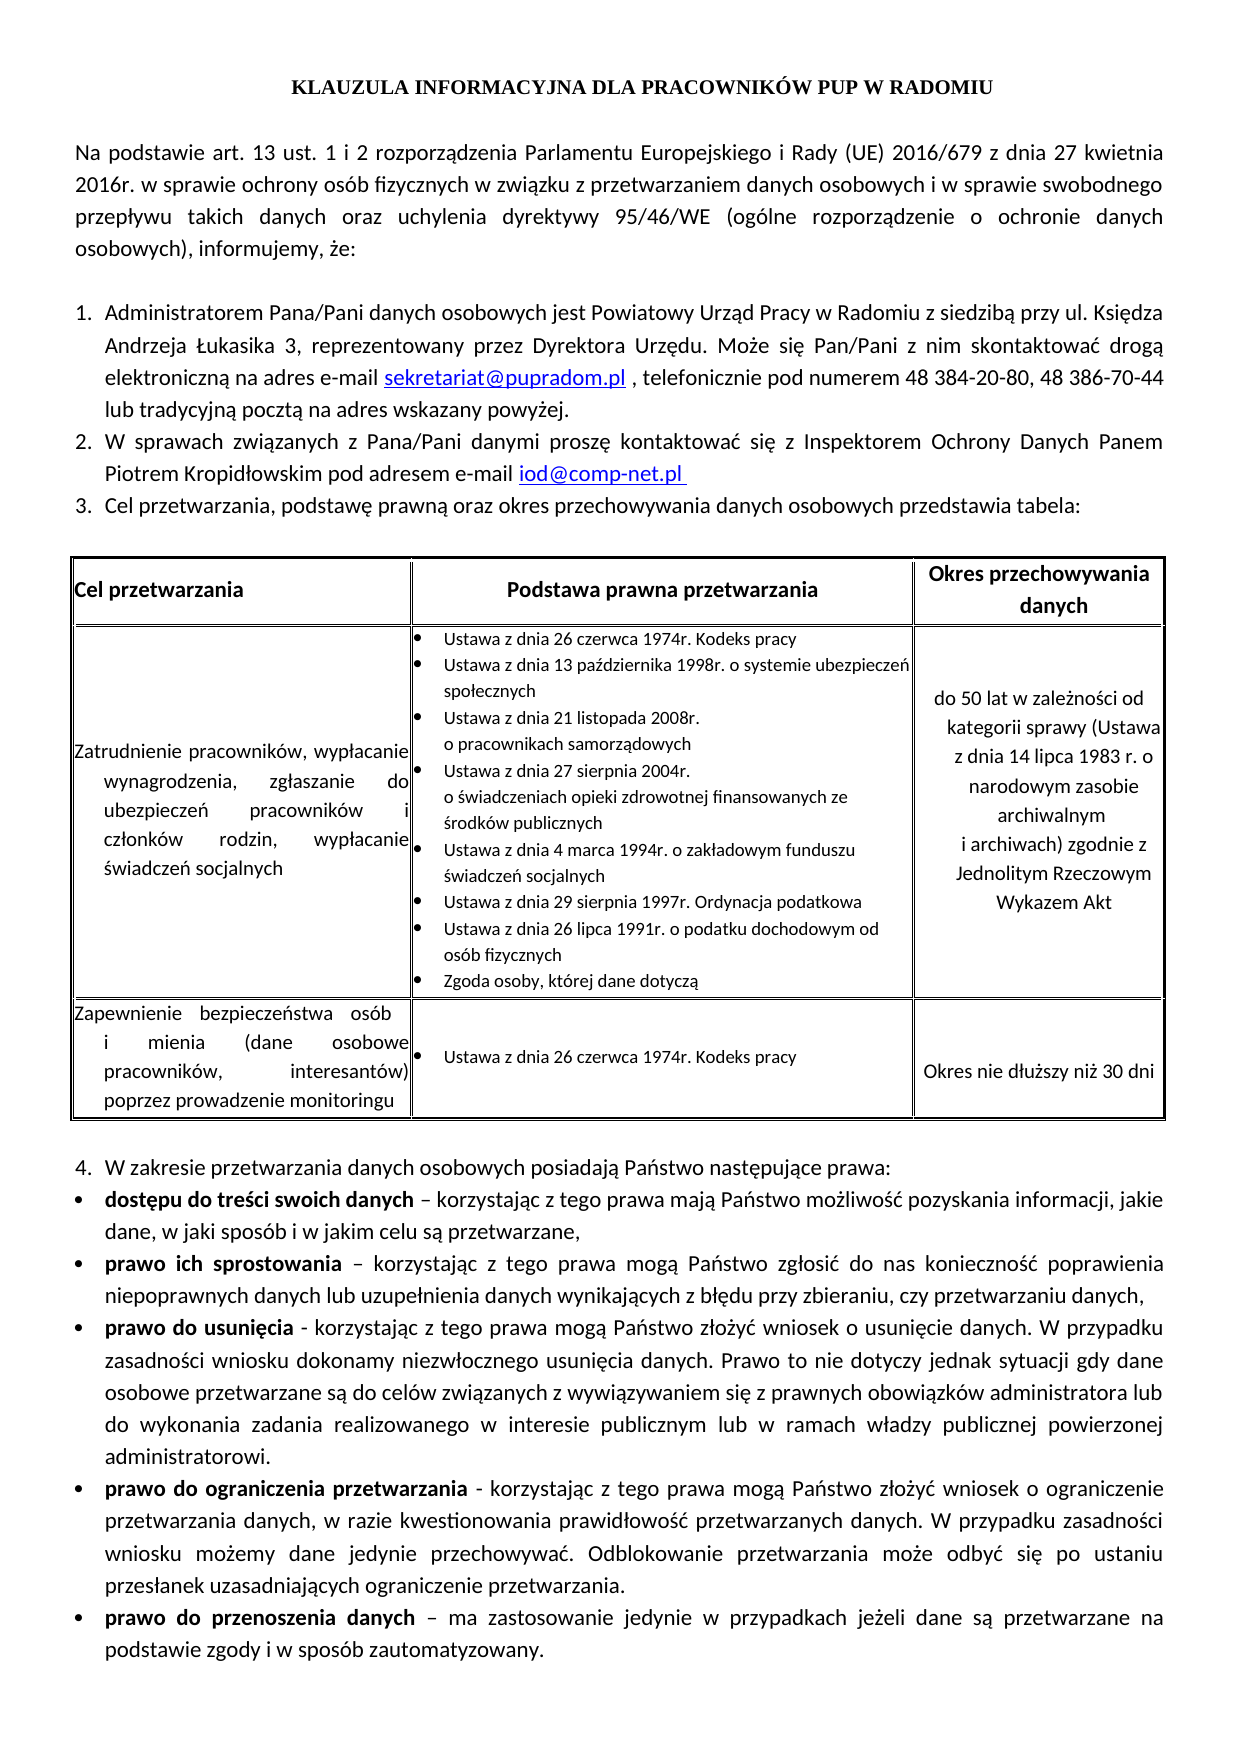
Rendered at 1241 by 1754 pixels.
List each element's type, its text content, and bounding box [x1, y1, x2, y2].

list prawo do ograniczenia przetwarzania - korzystając z tego prawa mogą Państwo złożyć wniosek o ograniczenie przetwarzania danych, w razie kwestionowania prawidłowość przetwarzanych danych. W przypadku zasadności wniosku możemy dane jedynie przechowywać. Odblokowanie przetwarzania może odbyć się po ustaniu przesłanek uzasadniających ograniczenie przetwarzania. [75, 1474, 1165, 1599]
list prawo do usunięcia - korzystając z tego prawa mogą Państwo złożyć wniosek o usunięcie danych. W przypadku zasadności wniosku dokonamy niezwłocznego usunięcia danych. Prawo to nie dotyczy jednak sytuacji gdy dane osobowe przetwarzane są do celów związanych z wywiązywaniem się z prawnych obowiązków administratora lub do wykonania zadania realizowanego w interesie publicznym lub w ramach władzy publicznej powierzonej administratorowi. [75, 1313, 1165, 1470]
table_header Okres przechowywania danych [914, 559, 1163, 624]
text KLAUZULA INFORMACYJNA DLA PRACOWNIKÓW PUP W RADOMIU [119, 75, 1165, 99]
table_cell Zatrudnienie pracowników, wypłacanie wynagrodzenia, zgłaszanie do ubezpieczeń pracowników i członków rodzin, wypłacanie świadczeń socjalnych [72, 624, 412, 997]
list prawo do przenoszenia danych – ma zastosowanie jedynie w przypadkach jeżeli dane są przetwarzane na podstawie zgody i w sposób zautomatyzowany. [75, 1603, 1165, 1663]
table_cell Ustawa z dnia 26 czerwca 1974r. Kodeks pracy [412, 1000, 913, 1117]
table_cell Okres nie dłuższy niż 30 dni [914, 997, 1164, 1117]
table_cell Ustawa z dnia 26 czerwca 1974r. Kodeks pracy Ustawa z dnia 13 października 1998r. o systemie ubezpieczeń społecznych Ustawa z dnia 21 listopada 2008r. o pracownikach samorządowych Ustawa z dnia 27 sierpnia 2004r. o świadczeniach opieki zdrowotnej finansowanych ze środków publicznych Ustawa z dnia 4 marca 1994r. o zakładowym funduszu świadczeń socjalnych Ustawa z dnia 29 sierpnia 1997r. Ordynacja podatkowa Ustawa z dnia 26 lipca 1991r. o podatku dochodowym od osób fizycznych Zgoda osoby, której dane dotyczą [413, 627, 912, 997]
text Na podstawie art. 13 ust. 1 i 2 rozporządzenia Parlamentu Europejskiego i Rady (UE) 2016/679 z dnia 27 kwietnia 2016r. w sprawie ochrony osób fizycznych w związku z przetwarzaniem danych osobowych i w sprawie swobodnego przepływu takich danych oraz uchylenia dyrektywy 95/46/WE (ogólne rozporządzenie o ochronie danych osobowych), informujemy, że: [75, 138, 1165, 262]
list W zakresie przetwarzania danych osobowych posiadają Państwo następujące prawa: [75, 1153, 1165, 1181]
list dostępu do treści swoich danych – korzystając z tego prawa mają Państwo możliwość pozyskania informacji, jakie dane, w jaki sposób i w jakim celu są przetwarzane, [75, 1185, 1165, 1245]
table_header Podstawa prawna przetwarzania [412, 559, 913, 624]
table_header Cel przetwarzania [74, 559, 412, 624]
list W sprawach związanych z Pana/Pani danymi proszę kontaktować się z Inspektorem Ochrony Danych Panem Piotrem Kropidłowskim pod adresem e-mail iod@comp-net.pl [75, 427, 1165, 487]
list Cel przetwarzania, podstawę prawną oraz okres przechowywania danych osobowych przedstawia tabela: [75, 492, 1165, 520]
list Administratorem Pana/Pani danych osobowych jest Powiatowy Urząd Pracy w Radomiu z siedzibą przy ul. Księdza Andrzeja Łukasika 3, reprezentowany przez Dyrektora Urzędu. Może się Pan/Pani z nim skontaktować drogą elektroniczną na adres e-mail sekretariat@pupradom.pl , telefonicznie pod numerem 48 384-20-80, 48 386-70-44 lub tradycyjną pocztą na adres wskazany powyżej. [75, 298, 1165, 423]
list prawo ich sprostowania – korzystając z tego prawa mogą Państwo zgłosić do nas konieczność poprawienia niepoprawnych danych lub uzupełnienia danych wynikających z błędu przy zbieraniu, czy przetwarzaniu danych, [75, 1249, 1165, 1309]
table_cell do 50 lat w zależności od kategorii sprawy (Ustawa z dnia 14 lipca 1983 r. o narodowym zasobie archiwalnym i archiwach) zgodnie z Jednolitym Rzeczowym Wykazem Akt [914, 624, 1164, 997]
table_cell Zapewnienie bezpieczeństwa osób i mienia (dane osobowe pracowników, interesantów) poprzez prowadzenie monitoringu [72, 997, 412, 1117]
